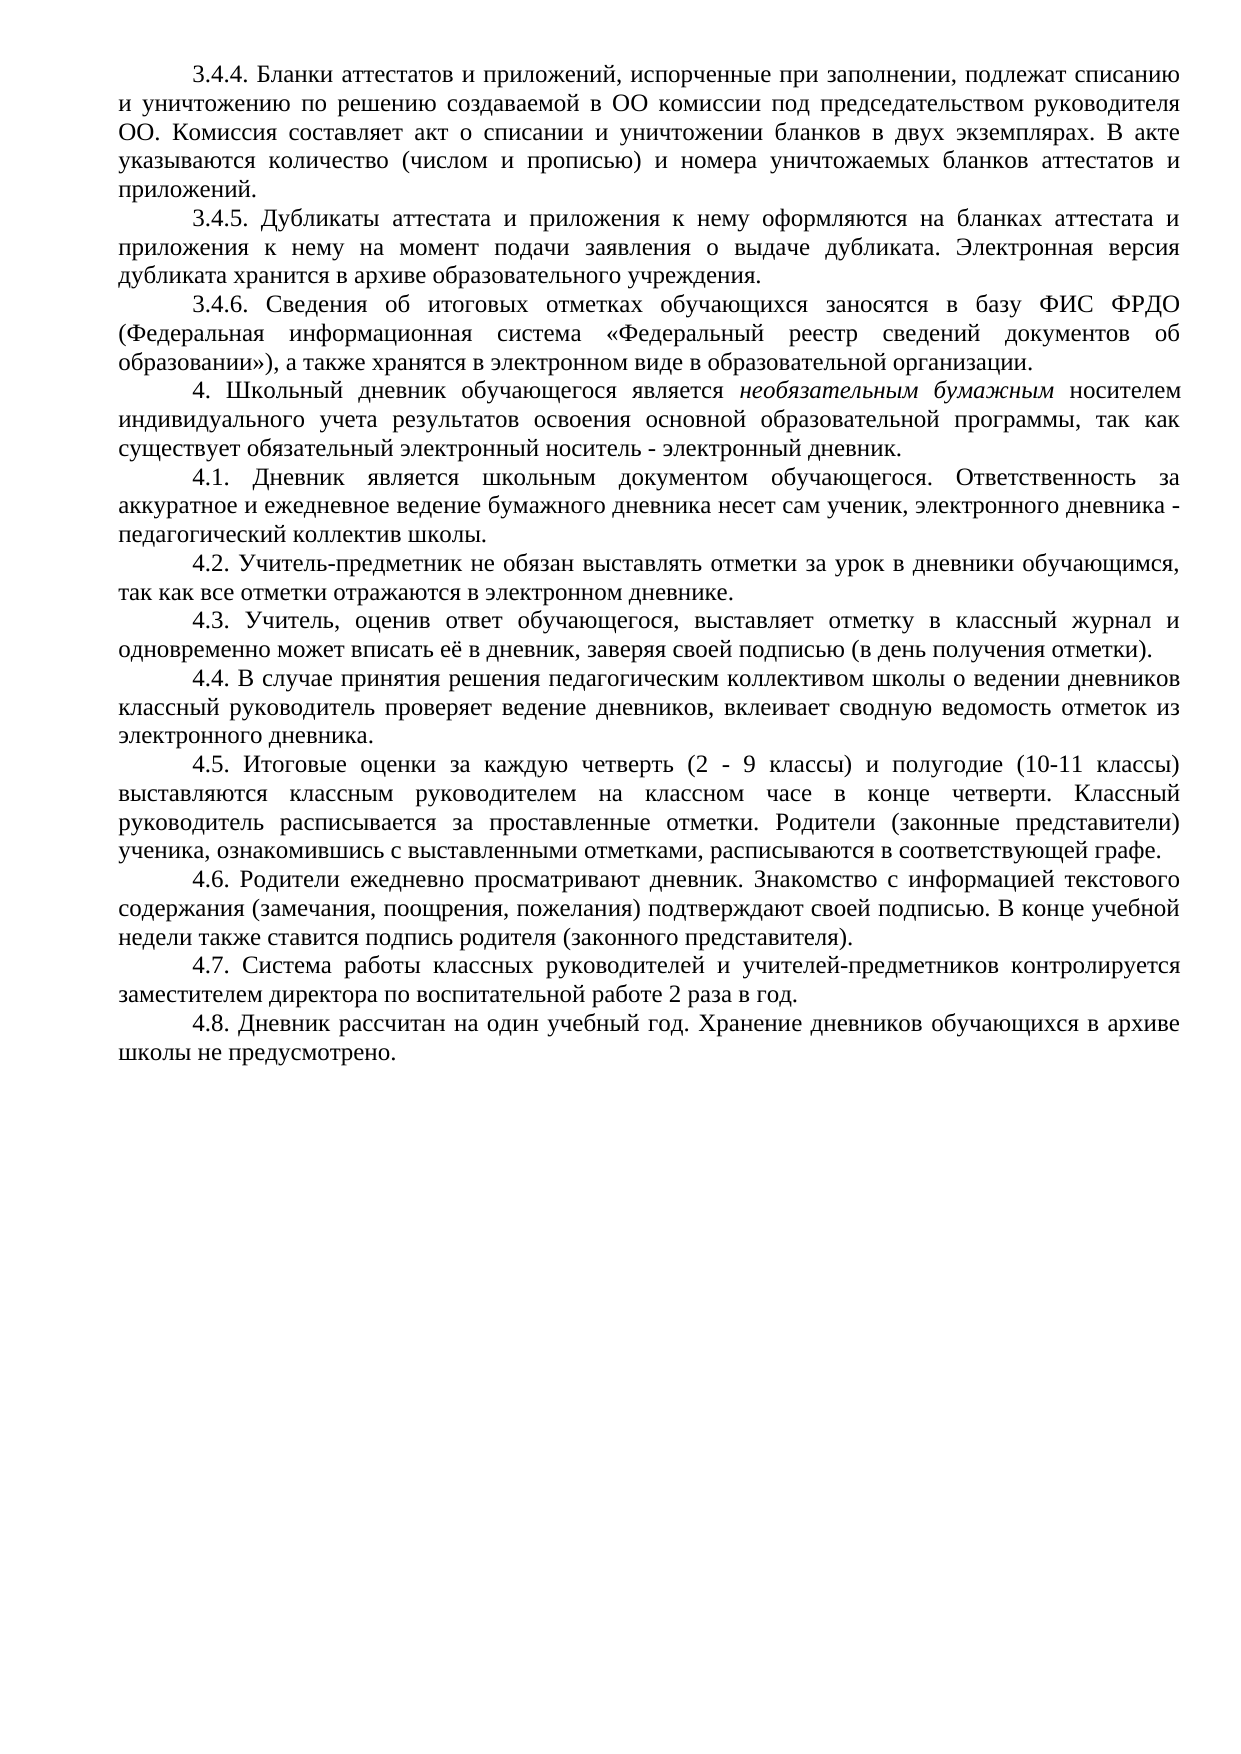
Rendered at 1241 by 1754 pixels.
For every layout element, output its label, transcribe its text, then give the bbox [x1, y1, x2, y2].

text 4.2. Учитель-предметник не обязан выставлять отметки за урок в дневники обучающимся, так как все отметки отражаются в электронном дневнике. [118, 548, 1181, 605]
text 4.1. Дневник является школьным документом обучающегося. Ответственность за аккуратное и ежедневное ведение бумажного дневника несет сам ученик, электронного дневника - педагогический коллектив школы. [118, 462, 1181, 548]
text 4.3. Учитель, оценив ответ обучающегося, выставляет отметку в классный журнал и одновременно может вписать её в дневник, заверяя своей подписью (в день получения отметки). [118, 605, 1181, 663]
text 3.4.6. Сведения об итоговых отметках обучающихся заносятся в базу ФИС ФРДО (Федеральная информационная система «Федеральный реестр сведений документов об образовании»), а также хранятся в электронном виде в образовательной организации. [118, 289, 1181, 375]
text 4.6. Родители ежедневно просматривают дневник. Знакомство с информацией текстового содержания (замечания, поощрения, пожелания) подтверждают своей подписью. В конце учебной недели также ставится подпись родителя (законного представителя). [118, 864, 1181, 950]
text 4.4. В случае принятия решения педагогическим коллективом школы о ведении дневников классный руководитель проверяет ведение дневников, вклеивает сводную ведомость отметок из электронного дневника. [118, 663, 1181, 749]
text 4.5. Итоговые оценки за каждую четверть (2 - 9 классы) и полугодие (10-11 классы) выставляются классным руководителем на классном часе в конце четверти. Классный руководитель расписывается за проставленные отметки. Родители (законные представители) ученика, ознакомившись с выставленными отметками, расписываются в соответствующей графе. [118, 749, 1181, 864]
text 4.7. Система работы классных руководителей и учителей-предметников контролируется заместителем директора по воспитательной работе 2 раза в год. [118, 950, 1181, 1008]
text 4.8. Дневник рассчитан на один учебный год. Хранение дневников обучающихся в архиве школы не предусмотрено. [118, 1008, 1181, 1065]
text 3.4.4. Бланки аттестатов и приложений, испорченные при заполнении, подлежат списанию и уничтожению по решению создаваемой в ОО комиссии под председательством руководителя ОО. Комиссия составляет акт о списании и уничтожении бланков в двух экземплярах. В акте указываются количество (числом и прописью) и номера уничтожаемых бланков аттестатов и приложений. [118, 59, 1181, 203]
text 3.4.5. Дубликаты аттестата и приложения к нему оформляются на бланках аттестата и приложения к нему на момент подачи заявления о выдаче дубликата. Электронная версия дубликата хранится в архиве образовательного учреждения. [118, 203, 1181, 289]
text 4. Школьный дневник обучающегося является необязательным бумажным носителем индивидуального учета результатов освоения основной образовательной программы, так как существует обязательный электронный носитель - электронный дневник. [118, 375, 1181, 462]
